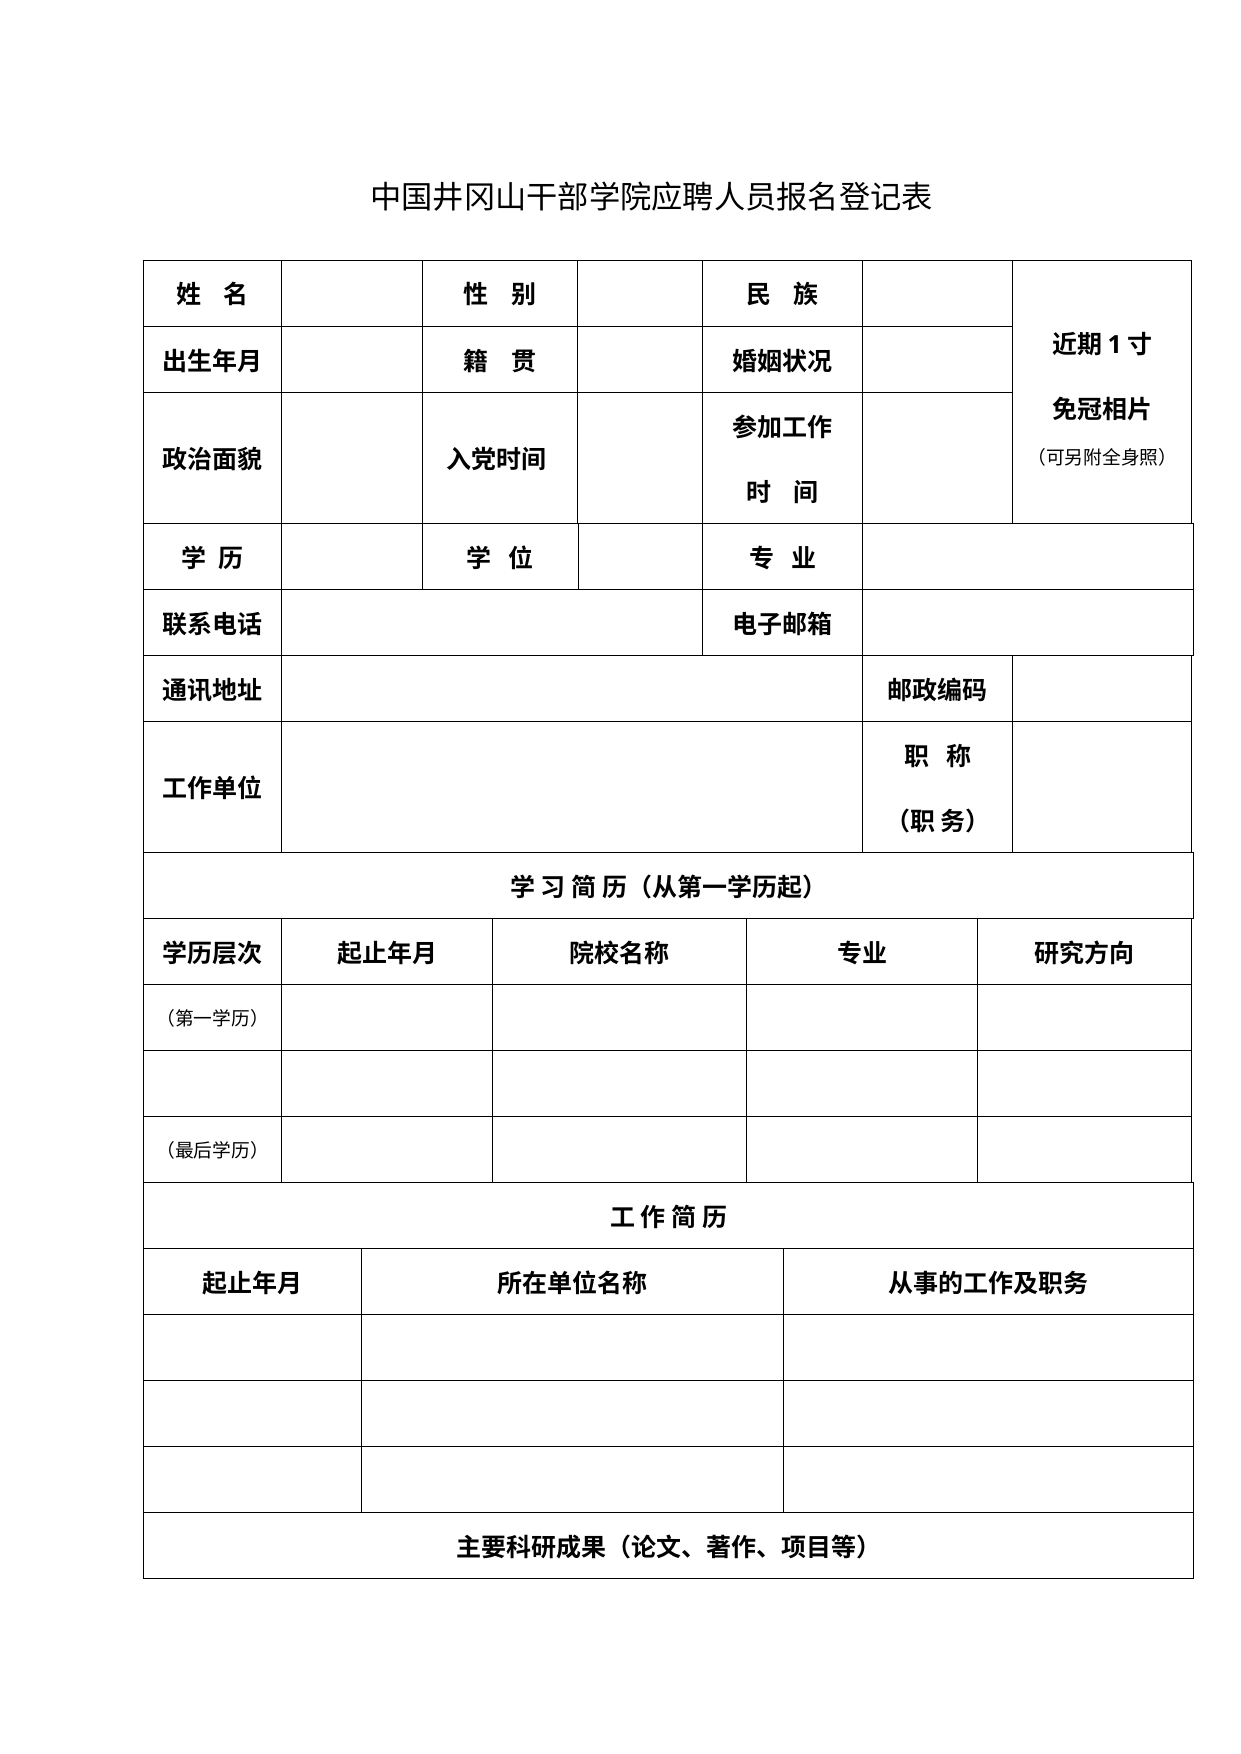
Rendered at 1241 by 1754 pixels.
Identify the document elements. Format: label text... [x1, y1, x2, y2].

table_cell [1013, 722, 1191, 852]
table_header 近期1寸 免冠相片 （可另附全身照） [1013, 261, 1191, 523]
table_cell [579, 524, 702, 589]
table_cell [144, 1315, 361, 1380]
table_cell [282, 722, 862, 852]
table_cell 院校名称 [493, 919, 746, 984]
table_cell [493, 1117, 746, 1182]
table_cell 所在单位名称 [362, 1249, 783, 1314]
table_cell [144, 1447, 361, 1512]
table_cell （最后学历） [144, 1117, 281, 1182]
table_cell [493, 985, 746, 1050]
table_cell [747, 985, 977, 1050]
table_cell [747, 1117, 977, 1182]
table_cell [863, 393, 1012, 523]
table_cell 主要科研成果（论文、著作、项目等） [144, 1513, 1193, 1578]
table_cell 研究方向 [978, 919, 1191, 984]
table_cell 起止年月 [144, 1249, 361, 1314]
table_cell [282, 524, 422, 589]
table_header [282, 261, 422, 326]
table_cell 学 位 [423, 524, 578, 589]
table_cell [784, 1315, 1193, 1380]
table_cell 政治面貌 [144, 393, 281, 523]
table_cell 入党时间 [423, 393, 577, 523]
table_cell [784, 1447, 1193, 1512]
table_cell [144, 1381, 361, 1446]
table_cell 工作单位 [144, 722, 281, 852]
table_cell 通讯地址 [144, 656, 281, 721]
table_cell [282, 1051, 492, 1116]
table_cell 专业 [747, 919, 977, 984]
table_cell [282, 656, 862, 721]
table_cell 联系电话 [144, 590, 281, 655]
table_cell 学 历 [144, 524, 281, 589]
table_cell [863, 590, 1193, 655]
table_cell [863, 327, 1012, 392]
table_cell [863, 524, 1193, 589]
table_cell [978, 985, 1191, 1050]
table_cell [1013, 656, 1191, 721]
table_cell [282, 393, 422, 523]
table_cell 电子邮箱 [703, 590, 862, 655]
table_cell 学 习 简 历（从第一学历起） [144, 853, 1193, 918]
table_cell 从事的工作及职务 [784, 1249, 1193, 1314]
table_header [578, 261, 702, 326]
table_cell [362, 1381, 783, 1446]
table_cell [978, 1117, 1191, 1182]
table_cell 学历层次 [144, 919, 281, 984]
table_cell 工 作 简 历 [144, 1183, 1193, 1248]
table_cell [747, 1051, 977, 1116]
table_cell 起止年月 [282, 919, 492, 984]
table_cell [784, 1381, 1193, 1446]
table_cell [282, 590, 702, 655]
table_cell [578, 327, 702, 392]
table_header [863, 261, 1012, 326]
table_header 性 别 [423, 261, 577, 326]
table_cell [493, 1051, 746, 1116]
table_cell 邮政编码 [863, 656, 1012, 721]
table_cell [282, 327, 422, 392]
table_cell 籍 贯 [423, 327, 577, 392]
table_header 姓 名 [144, 261, 281, 326]
table_cell [978, 1051, 1191, 1116]
table_cell （第一学历） [144, 985, 281, 1050]
table_cell [282, 985, 492, 1050]
table_cell 职 称 （职 务） [863, 722, 1012, 852]
table_cell [144, 1051, 281, 1116]
table_cell [362, 1315, 783, 1380]
table_cell 参加工作 时 间 [703, 393, 862, 523]
table_cell 婚姻状况 [703, 327, 862, 392]
table_cell [578, 393, 702, 523]
table_cell 出生年月 [144, 327, 281, 392]
table_cell 专 业 [703, 524, 862, 589]
table_cell [282, 1117, 492, 1182]
table_cell [362, 1447, 783, 1512]
text 中国井冈山干部学院应聘人员报名登记表 [187, 162, 1053, 227]
table_header 民 族 [703, 261, 862, 326]
